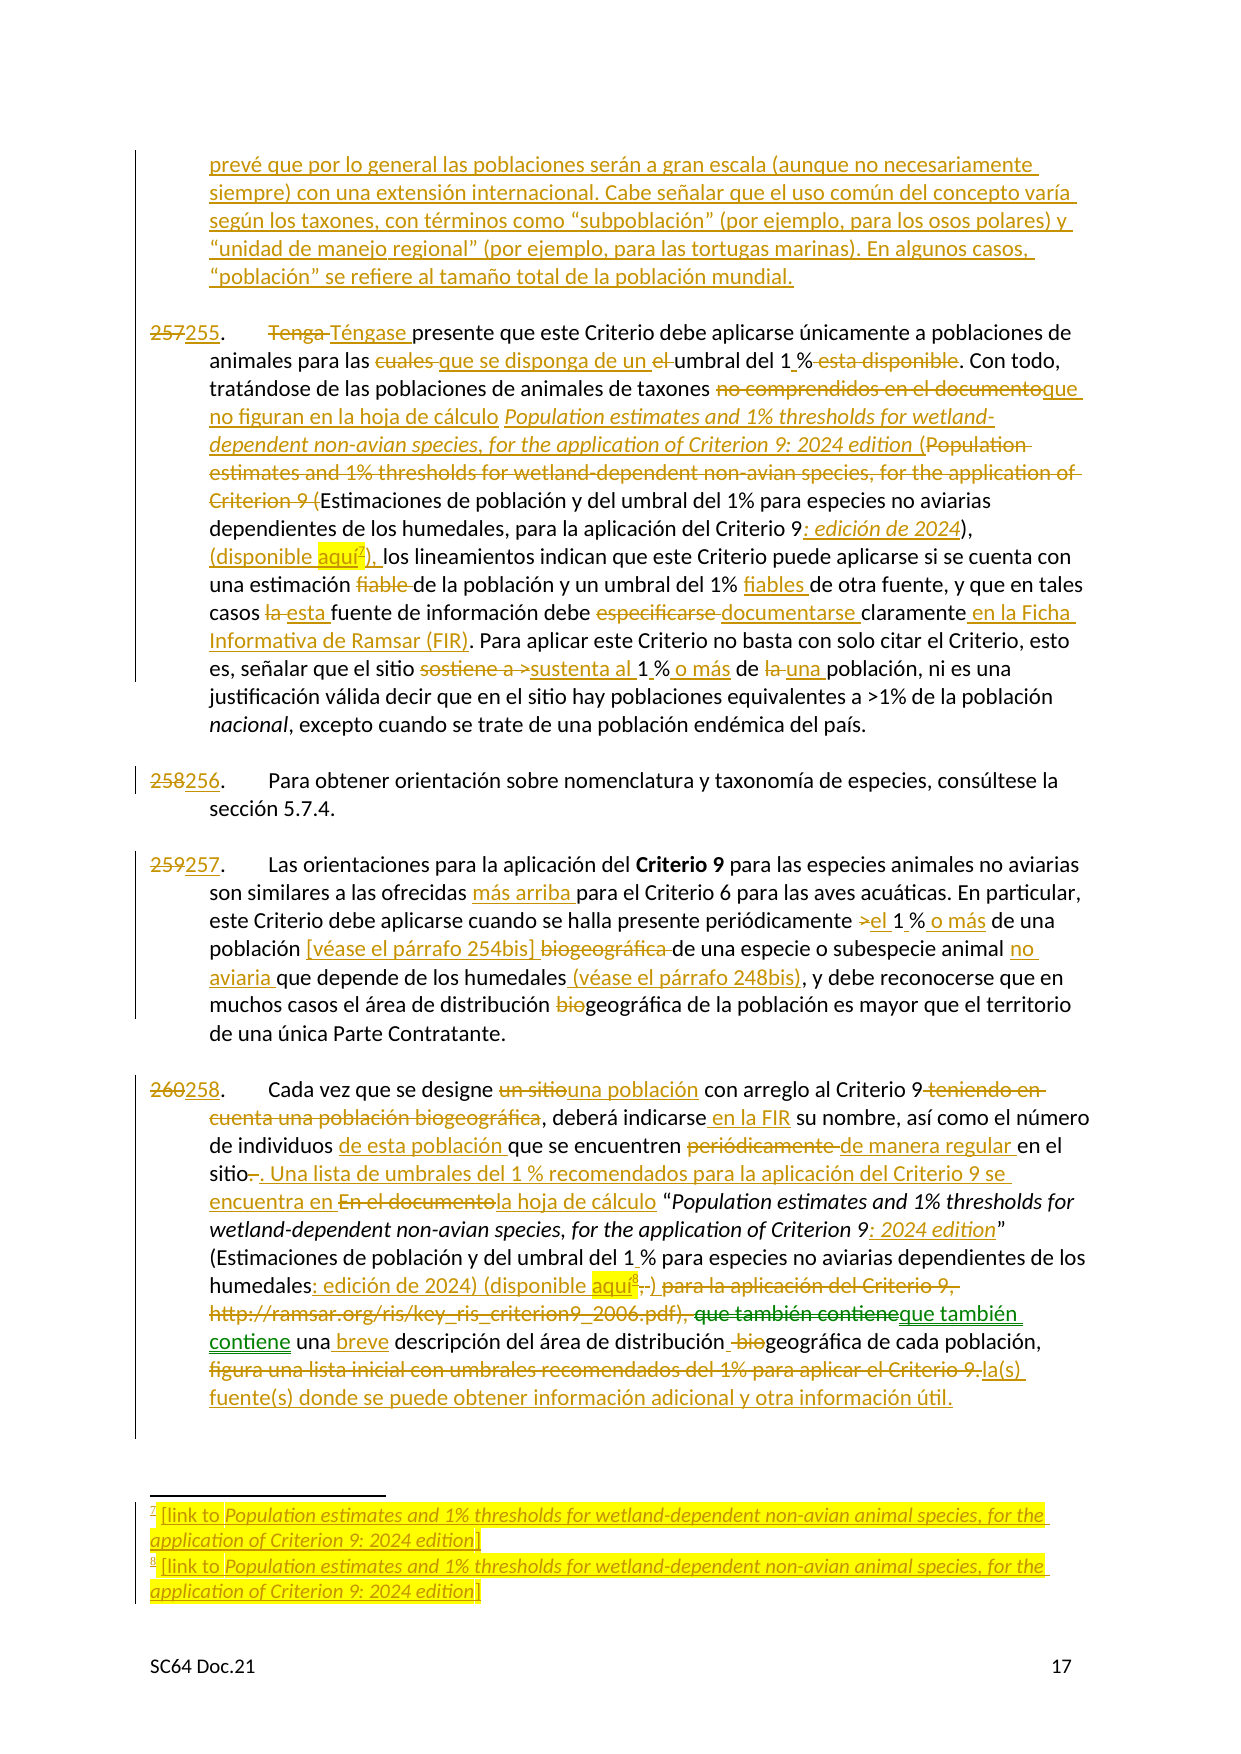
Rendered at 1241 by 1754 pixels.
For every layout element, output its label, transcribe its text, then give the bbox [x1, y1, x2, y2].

text . presente que este Criterio debe aplicarse únicamente a poblaciones de animales para las umbral del 1%. Con todo, tratándose de las poblaciones de animales de taxones Estimaciones de población y del umbral del 1% para especies no aviarias dependientes de los humedales, para la aplicación del Criterio 9), los lineamientos indican que este Criterio puede aplicarse si se cuenta con una estimación de la población y un umbral del 1% de otra fuente, y que en tales casos fuente de información debe claramente. Para aplicar este Criterio no basta con solo citar el Criterio, esto es, señalar que el sitio 1% de población, ni es una justificación válida decir que en el sitio hay poblaciones equivalentes a >1% de la población nacional, excepto cuando se trate de una población endémica del país. [150, 318, 1090, 738]
text . Para obtener orientación sobre nomenclatura y taxonomía de especies, consúltese la sección 5.7.4. [150, 766, 1090, 822]
text . Las orientaciones para la aplicación del Criterio 9 para las especies animales no aviarias son similares a las ofrecidas para el Criterio 6 para las aves acuáticas. En particular, este Criterio debe aplicarse cuando se halla presente periódicamente 1% de una población de una especie o subespecie animal que depende de los humedales, y debe reconocerse que en muchos casos el área de distribución geográfica de la población es mayor que el territorio de una única Parte Contratante. [150, 851, 1090, 1047]
text . Cada vez que se designe con arreglo al Criterio 9, deberá indicarse su nombre, así como el número de individuos que se encuentren en el sitio “Population estimates and 1% thresholds for wetland-dependent non-avian species, for the application of Criterion 9” (Estimaciones de población y del umbral del 1% para especies no aviarias dependientes de los humedales una descripción del área de distribucióngeográfica de cada población, [150, 1075, 1090, 1411]
